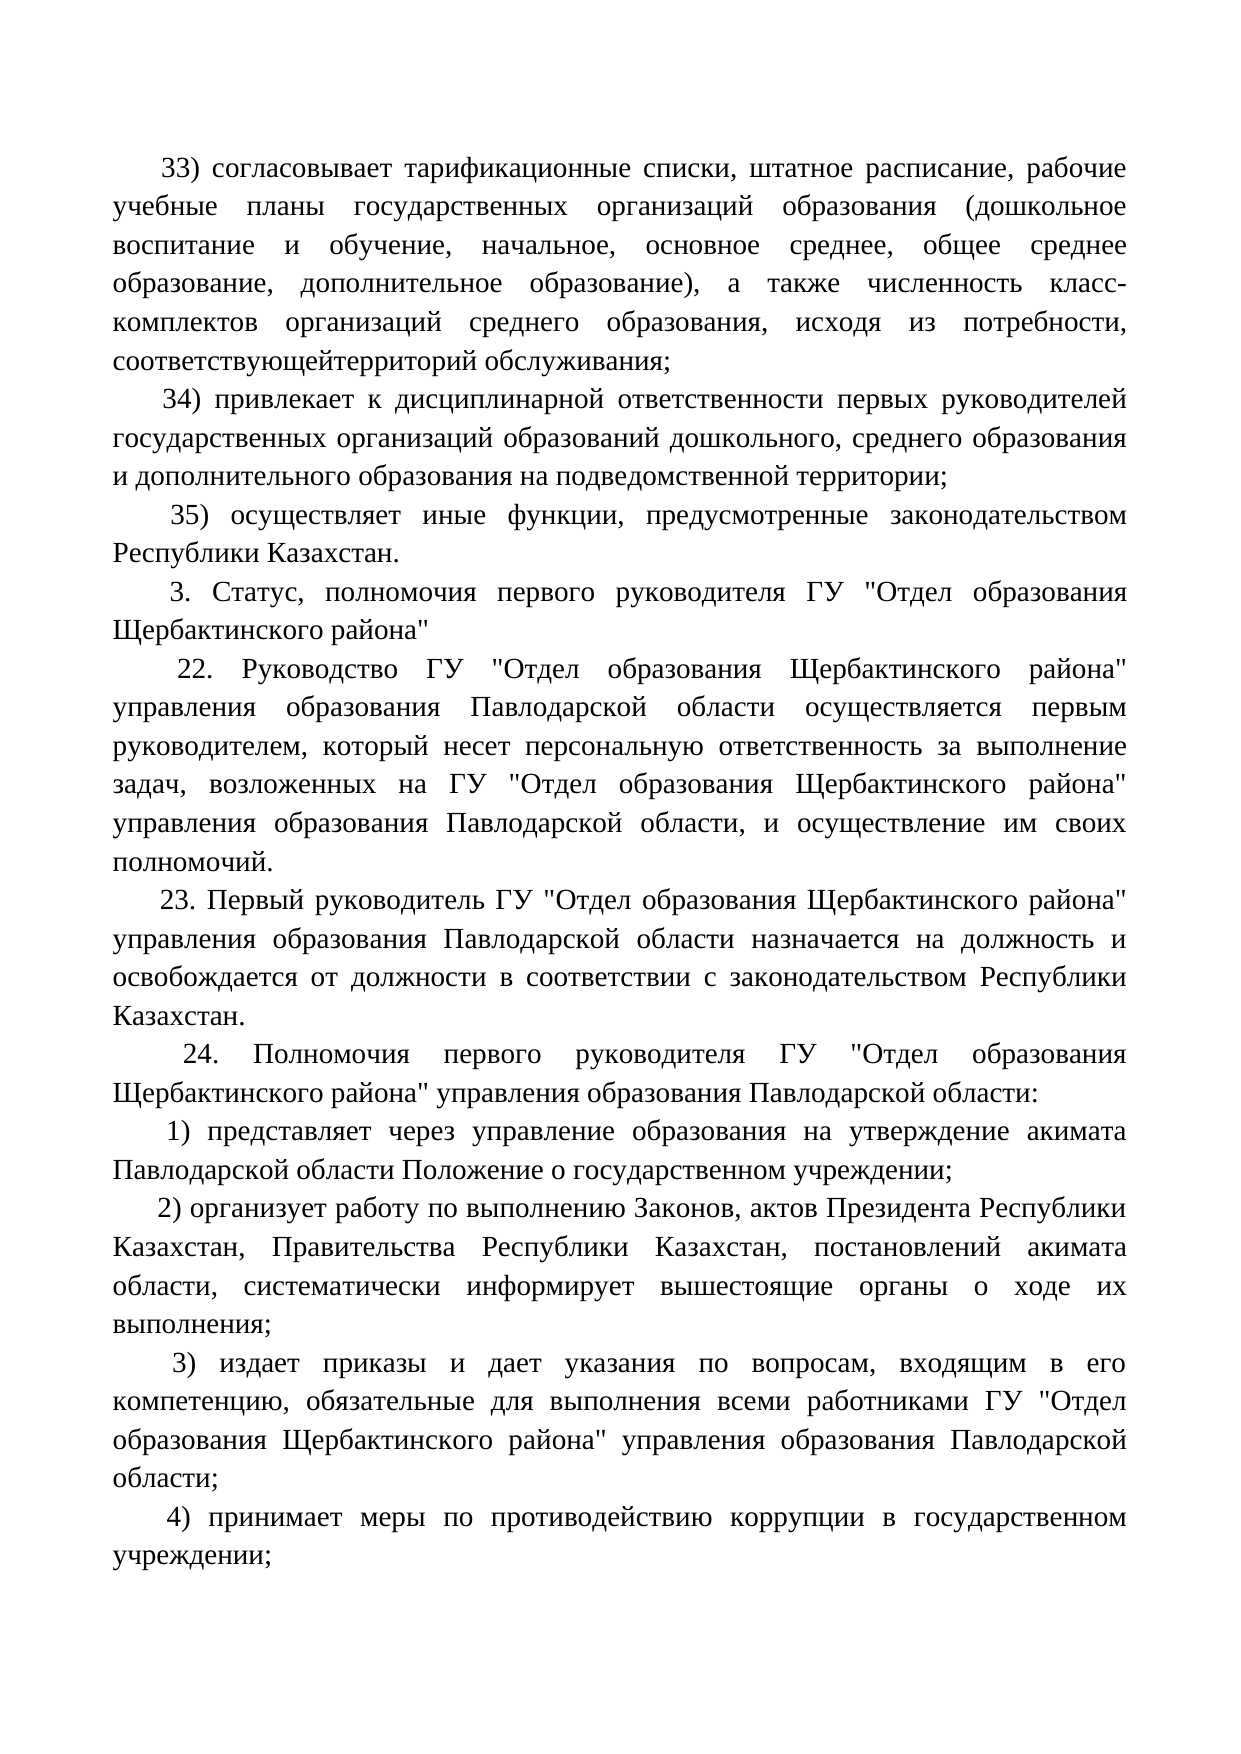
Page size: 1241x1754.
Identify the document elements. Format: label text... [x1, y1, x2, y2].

text 22. Руководство ГУ "Отдел образования Щербактинского района" управления образования Павлодарской области осуществляется первым руководителем, который несет персональную ответственность за выполнение задач, возложенных на ГУ "Отдел образования Щербактинского района" управления образования Павлодарской области, и осуществление им своих полномочий. [112, 651, 1128, 877]
text 34) привлекает к дисциплинарной ответственности первых руководителей государственных организаций образований дошкольного, среднего образования и дополнительного образования на подведомственной территории; [112, 381, 1128, 492]
text 3. Статус, полномочия первого руководителя ГУ "Отдел образования Щербактинского района" [112, 574, 1128, 646]
text 2) организует работу по выполнению Законов, актов Президента Республики Казахстан, Правительства Республики Казахстан, постановлений акимата области, систематически информирует вышестоящие органы о ходе их выполнения; [112, 1191, 1128, 1340]
text 35) осуществляет иные функции, предусмотренные законодательством Республики Казахстан. [112, 497, 1128, 569]
text 33) согласовывает тарификационные списки, штатное расписание, рабочие учебные планы государственных организаций образования (дошкольное воспитание и обучение, начальное, основное среднее, общее среднее образование, дополнительное образование), а также численность класс-комплектов организаций среднего образования, исходя из потребности, соответствующейтерриторий обслуживания; [112, 150, 1128, 376]
text 24. Полномочия первого руководителя ГУ "Отдел образования Щербактинского района" управления образования Павлодарской области: [112, 1036, 1128, 1108]
text 3) издает приказы и дает указания по вопросам, входящим в его компетенцию, обязательные для выполнения всеми работниками ГУ "Отдел образования Щербактинского района" управления образования Павлодарской области; [112, 1345, 1128, 1494]
text 1) представляет через управление образования на утверждение акимата Павлодарской области Положение о государственном учреждении; [112, 1113, 1128, 1186]
text 4) принимает меры по противодействию коррупции в государственном учреждении; [112, 1499, 1128, 1571]
text 23. Первый руководитель ГУ "Отдел образования Щербактинского района" управления образования Павлодарской области назначается на должность и освобождается от должности в соответствии с законодательством Республики Казахстан. [112, 882, 1128, 1031]
